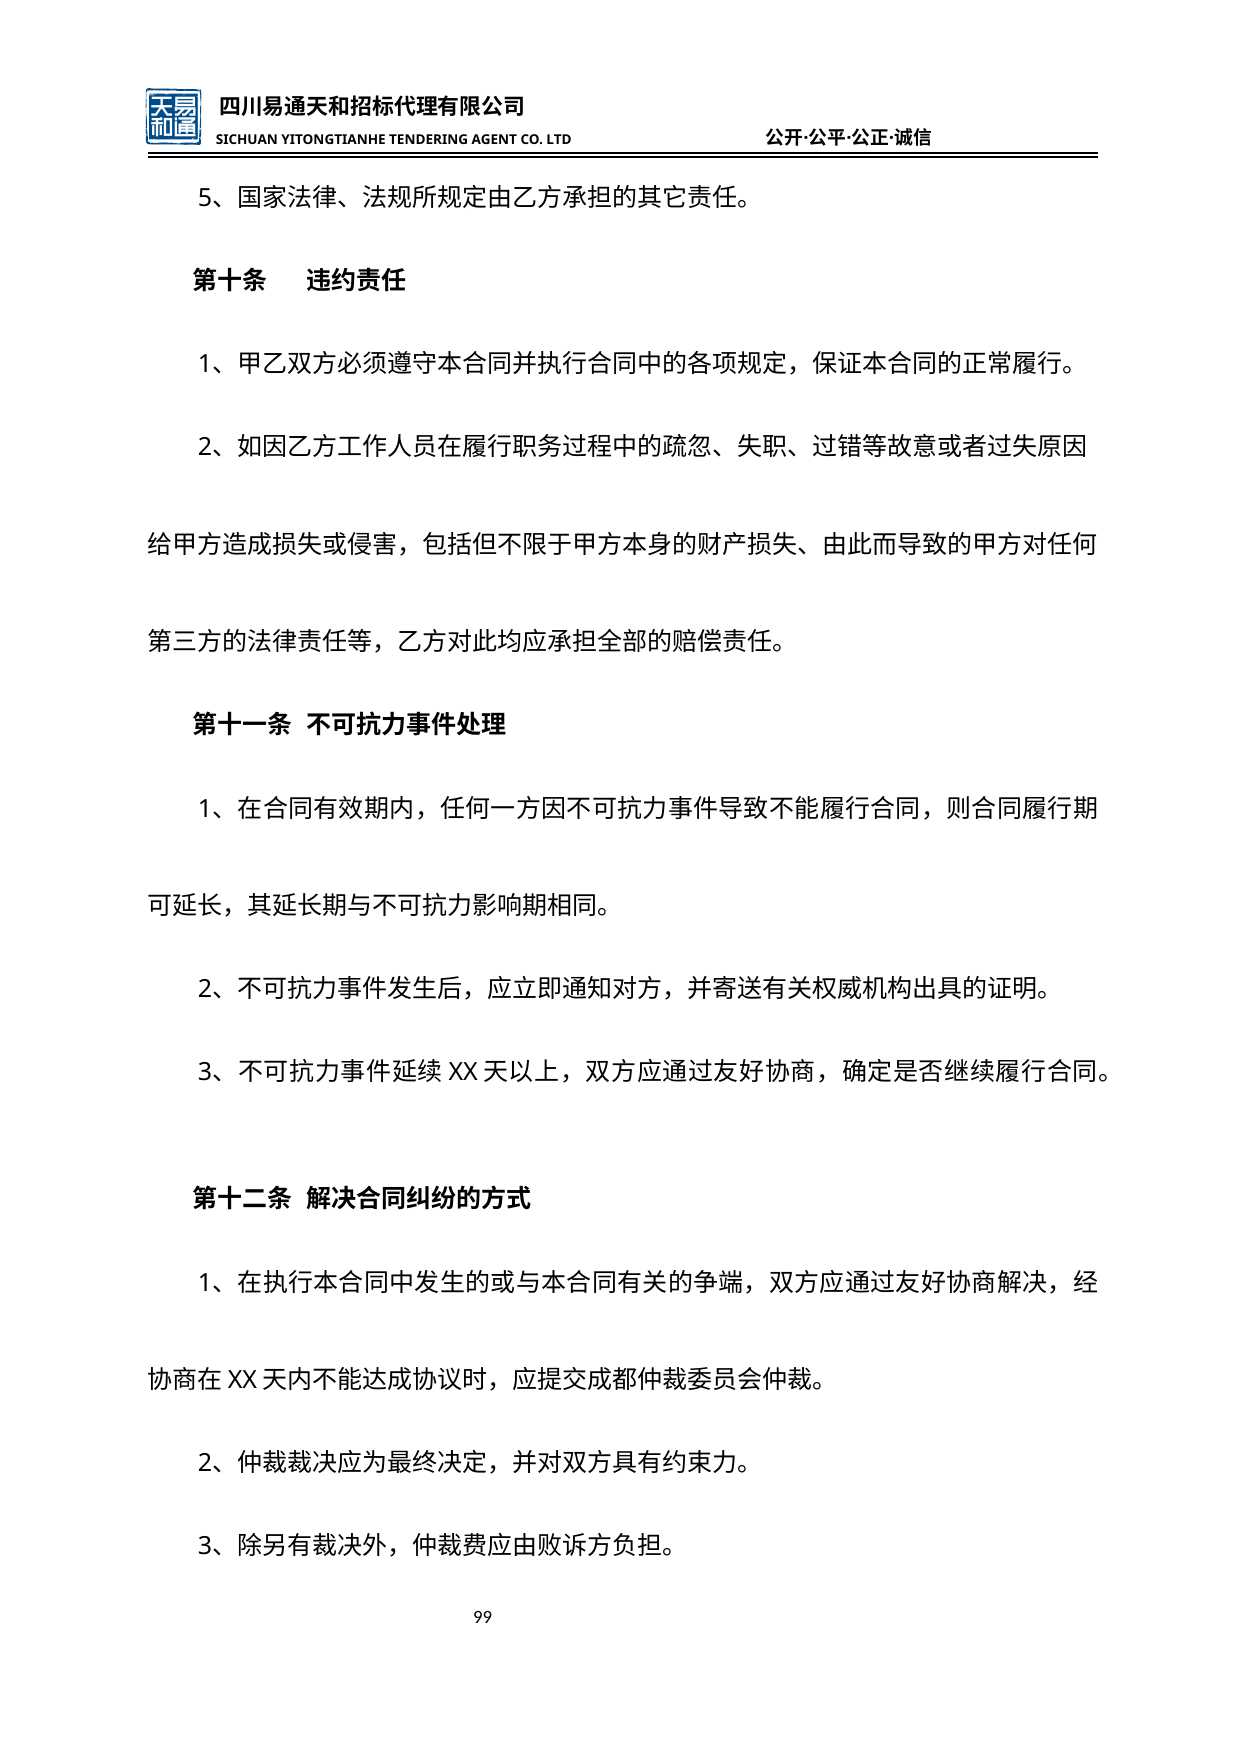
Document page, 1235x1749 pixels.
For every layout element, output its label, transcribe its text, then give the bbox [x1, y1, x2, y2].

text 1、在执行本合同中发生的或与本合同有关的争端，双方应通过友好协商解决，经协商在XX天内不能达成协议时，应提交成都仲裁委员会仲裁。 [148, 1248, 1098, 1410]
list 不可抗力事件处理 [192, 691, 1098, 756]
text 3、不可抗力事件延续XX天以上，双方应通过友好协商，确定是否继续履行合同。 [148, 1037, 1098, 1151]
list 解决合同纠纷的方式 [192, 1164, 1098, 1229]
text 3、除另有裁决外，仲裁费应由败诉方负担。 [148, 1511, 1098, 1576]
text 1、甲乙双方必须遵守本合同并执行合同中的各项规定，保证本合同的正常履行。 [148, 329, 1098, 394]
text 2、如因乙方工作人员在履行职务过程中的疏忽、失职、过错等故意或者过失原因给甲方造成损失或侵害，包括但不限于甲方本身的财产损失、由此而导致的甲方对任何第三方的法律责任等，乙方对此均应承担全部的赔偿责任。 [148, 412, 1098, 672]
text 5、国家法律、法规所规定由乙方承担的其它责任。 [148, 163, 1098, 228]
text 2、仲裁裁决应为最终决定，并对双方具有约束力。 [148, 1428, 1098, 1493]
text 2、不可抗力事件发生后，应立即通知对方，并寄送有关权威机构出具的证明。 [148, 954, 1098, 1019]
picture [145, 88, 202, 145]
text 1、在合同有效期内，任何一方因不可抗力事件导致不能履行合同，则合同履行期可延长，其延长期与不可抗力影响期相同。 [148, 774, 1098, 936]
list 违约责任 [192, 246, 1098, 311]
